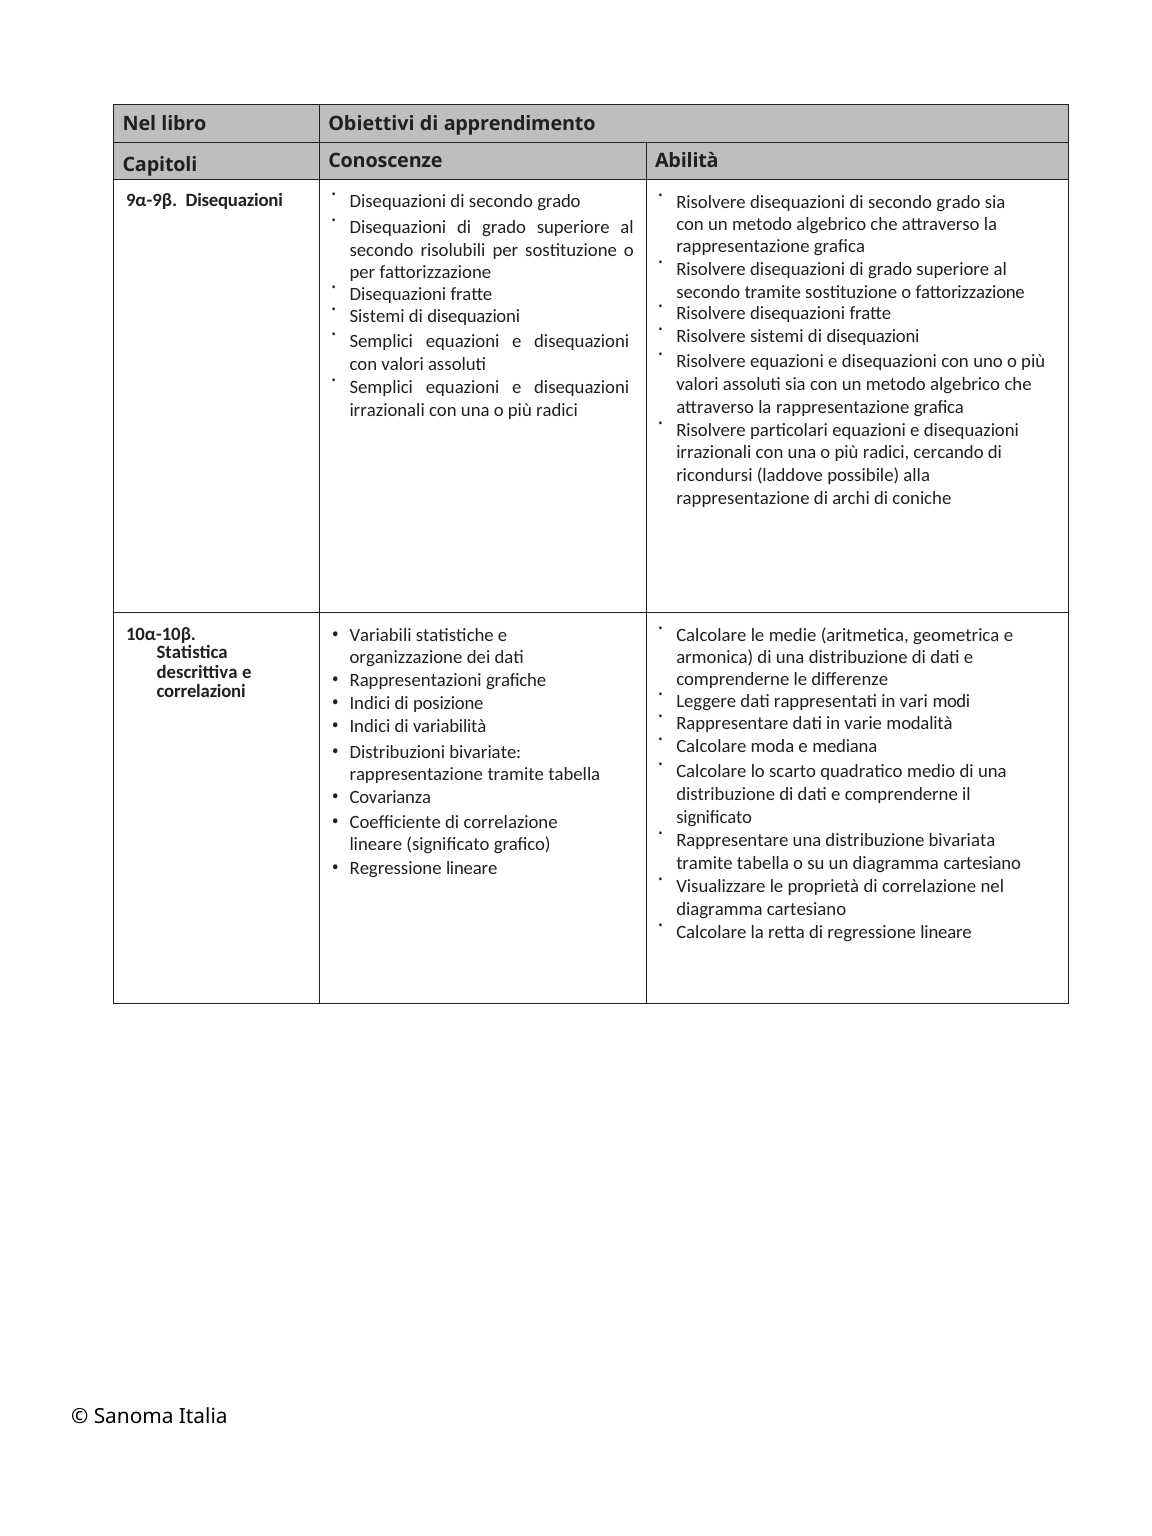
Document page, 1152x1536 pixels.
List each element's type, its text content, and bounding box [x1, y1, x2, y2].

table_cell Disequazioni di secondo grado Disequazioni di grado superiore al secondo risolubili per sostituzione o per fattorizzazione Disequazioni fratte Sistemi di disequazioni Semplici equazioni e disequazioni con valori assoluti Semplici equazioni e disequazioni irrazionali con una o più radici [320, 180, 646, 612]
table_cell 9α-9β. Disequazioni [114, 180, 319, 612]
table_cell 10α-10β. Statistica descrittiva e correlazioni [114, 613, 319, 1003]
table_cell Capitoli [114, 143, 319, 179]
table_cell Risolvere disequazioni di secondo grado sia con un metodo algebrico che attraverso la rappresentazione grafica Risolvere disequazioni di grado superiore al secondo tramite sostituzione o fattorizzazione Risolvere disequazioni fratte Risolvere sistemi di disequazioni Risolvere equazioni e disequazioni con uno o più valori assoluti sia con un metodo algebrico che attraverso la rappresentazione grafica Risolvere particolari equazioni e disequazioni irrazionali con una o più radici, cercando di ricondursi (laddove possibile) alla rappresentazione di archi di coniche [647, 180, 1068, 612]
table_cell Conoscenze [320, 143, 646, 179]
table_header Nel libro [114, 105, 319, 142]
table_cell Abilità [647, 143, 1068, 179]
table_header Obiettivi di apprendimento [320, 105, 1068, 142]
table_cell Calcolare le medie (aritmetica, geometrica e armonica) di una distribuzione di dati e comprenderne le differenze Leggere dati rappresentati in vari modi Rappresentare dati in varie modalità Calcolare moda e mediana Calcolare lo scarto quadratico medio di una distribuzione di dati e comprenderne il significato Rappresentare una distribuzione bivariata tramite tabella o su un diagramma cartesiano Visualizzare le proprietà di correlazione nel diagramma cartesiano Calcolare la retta di regressione lineare [647, 613, 1068, 1003]
table_cell Variabili statistiche e organizzazione dei dati Rappresentazioni grafiche Indici di posizione Indici di variabilità Distribuzioni bivariate: rappresentazione tramite tabella Covarianza Coefficiente di correlazione lineare (significato grafico) Regressione lineare [320, 613, 646, 1003]
